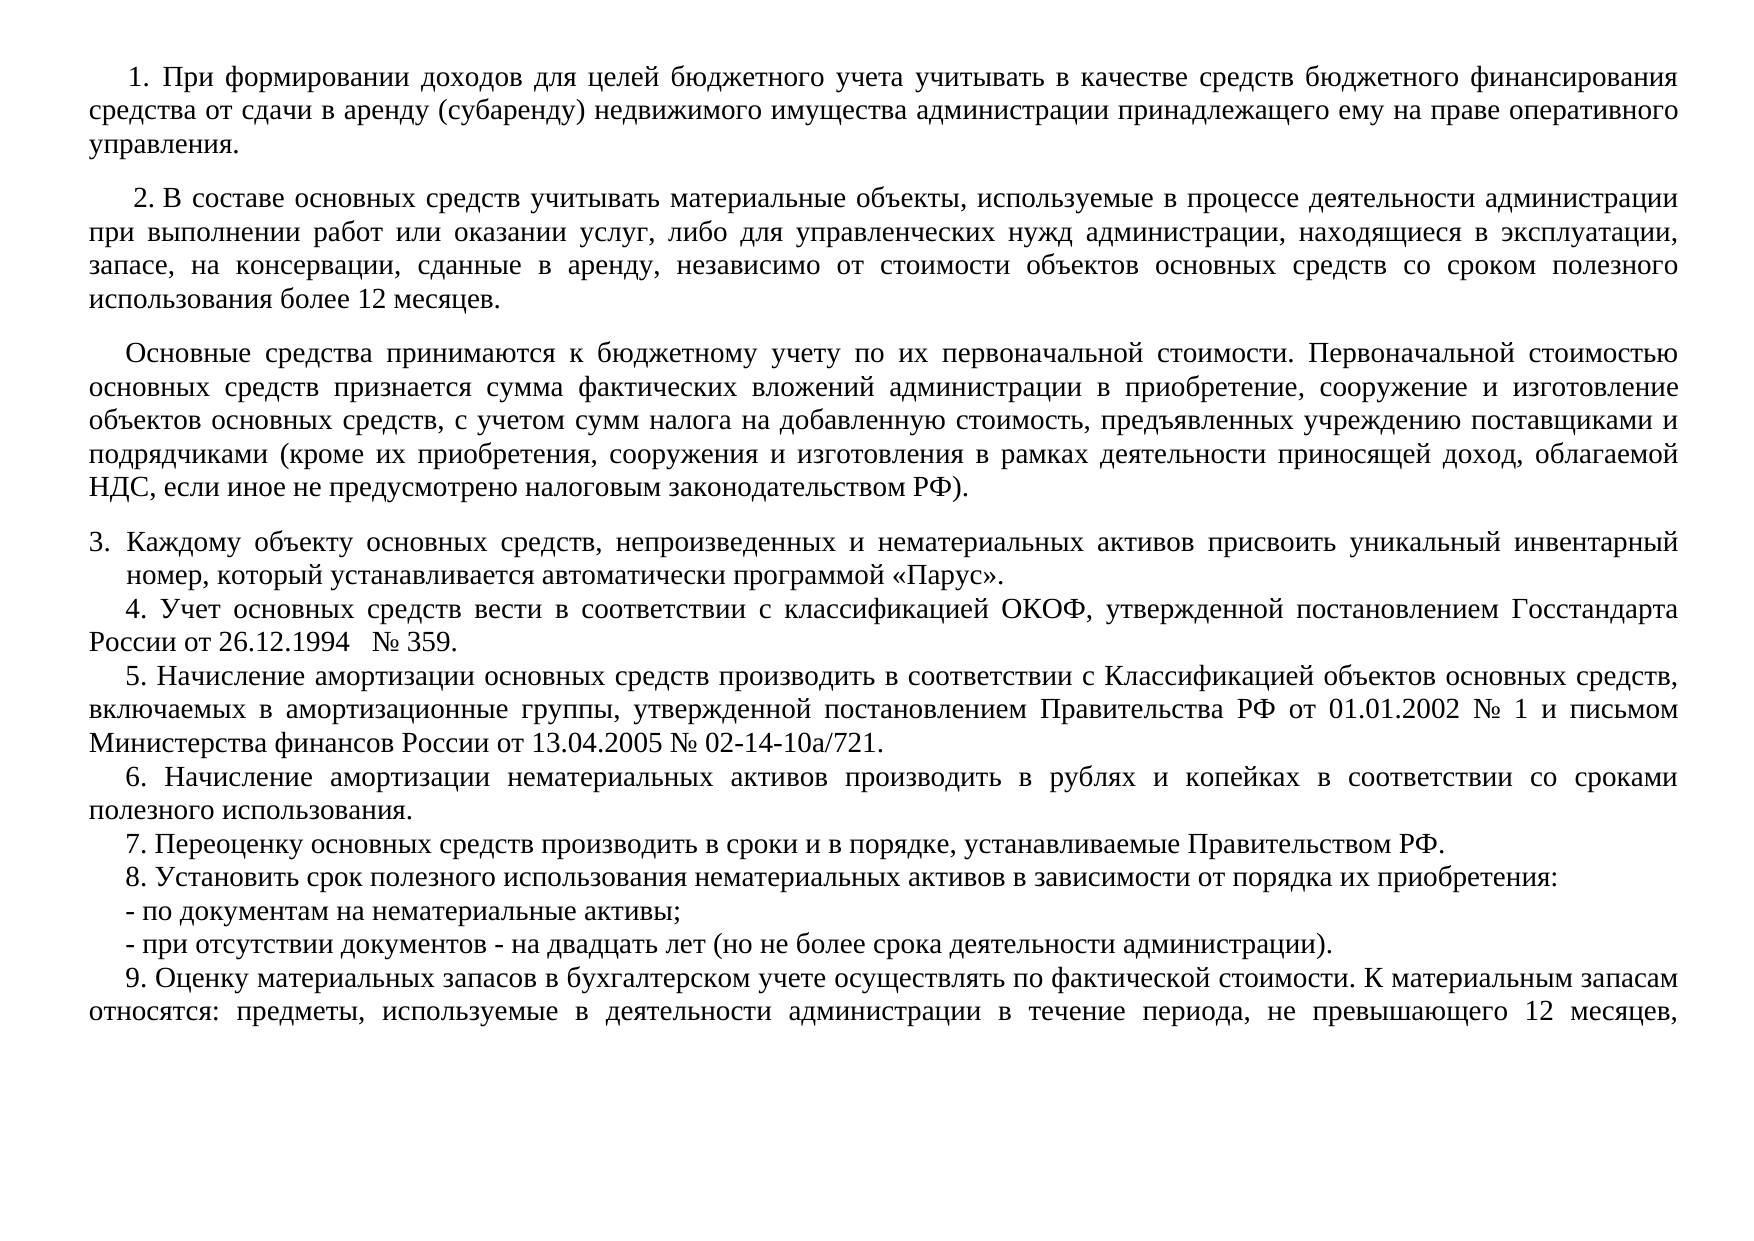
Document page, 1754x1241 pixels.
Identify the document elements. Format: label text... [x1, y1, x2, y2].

text 7. Переоценку основных средств производить в сроки и в порядке, устанавливаемые Правительством РФ. [89, 826, 1680, 859]
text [89, 960, 1680, 1027]
list В составе основных средств учитывать материальные объекты, используемые в процессе деятельности администрации при выполнении работ или оказании услуг, либо для управленческих нужд администрации, находящиеся в эксплуатации, запасе, на консервации, сданные в аренду, независимо от стоимости объектов основных средств со сроком полезного использования более 12 месяцев. [89, 180, 1680, 314]
text 6. Начисление амортизации нематериальных активов производить в рублях и копейках в соответствии со сроками полезного использования. [89, 759, 1680, 826]
list При формировании доходов для целей бюджетного учета учитывать в качестве средств бюджетного финансирования средства от сдачи в аренду (субаренду) недвижимого имущества администрации принадлежащего ему на праве оперативного управления. [89, 59, 1680, 159]
text 5. Начисление амортизации основных средств производить в соответствии с Классификацией объектов основных средств, включаемых в амортизационные группы, утвержденной постановлением Правительства РФ от 01.01.2002 № 1 и письмом Министерства финансов России от 13.04.2005 № 02-14-10а/721. [89, 658, 1680, 759]
text 4. Учет основных средств вести в соответствии с классификацией ОКОФ, утвержденной постановлением Госстандарта России от 26.12.1994 № 359. [89, 591, 1680, 658]
text Основные средства принимаются к бюджетному учету по их первоначальной стоимости. Первоначальной стоимостью основных средств признается сумма фактических вложений администрации в приобретение, сооружение и изготовление объектов основных средств, с учетом сумм налога на добавленную стоимость, предъявленных учреждению поставщиками и подрядчиками (кроме их приобретения, сооружения и изготовления в рамках деятельности приносящей доход, облагаемой НДС, если иное не предусмотрено налоговым законодательством РФ). [89, 335, 1680, 503]
list Каждому объекту основных средств, непроизведенных и нематериальных активов присвоить уникальный инвентарный номер, который устанавливается автоматически программой «Парус». [89, 524, 1680, 591]
text 8. Установить срок полезного использования нематериальных активов в зависимости от порядка их приобретения: [89, 859, 1680, 893]
text - при отсутствии документов - на двадцать лет (но не более срока деятельности администрации). [89, 926, 1680, 960]
text - по документам на нематериальные активы; [89, 893, 1680, 926]
